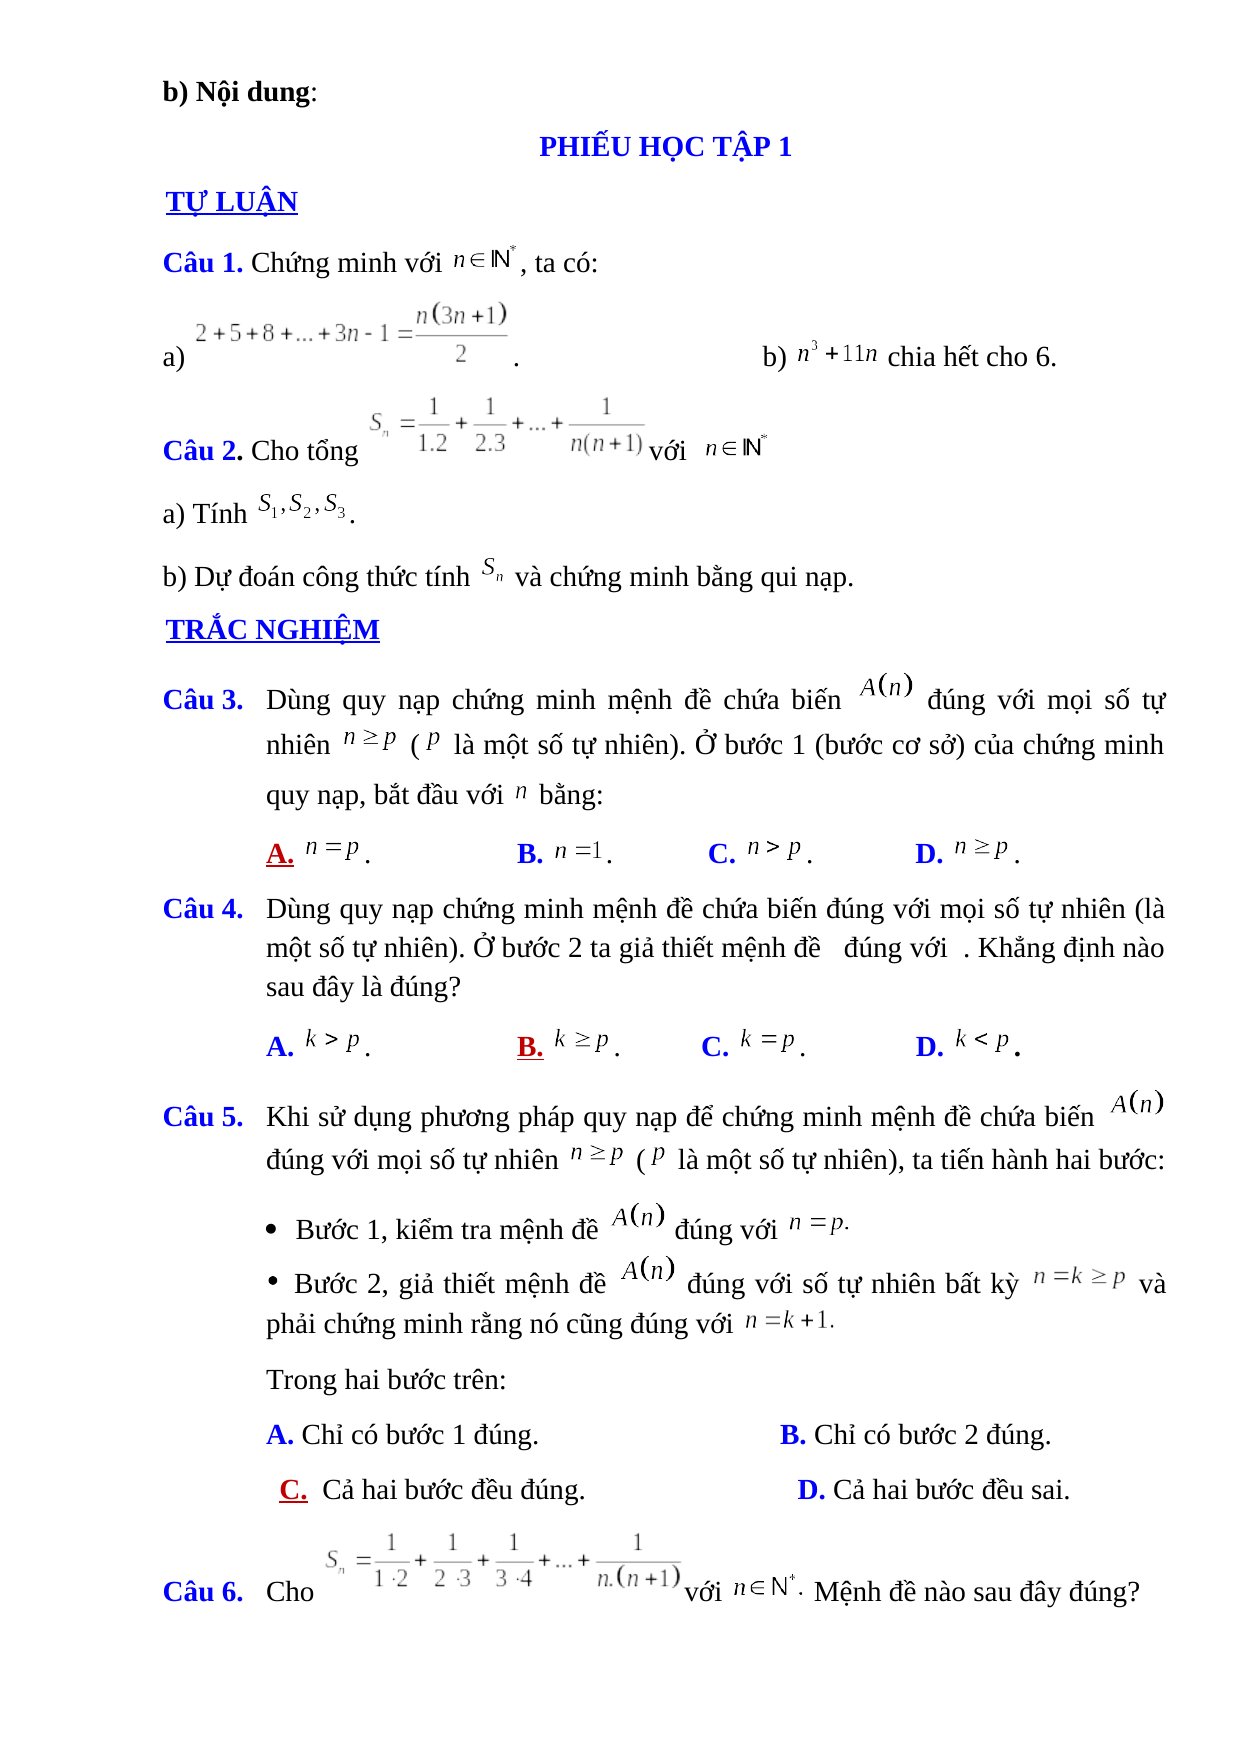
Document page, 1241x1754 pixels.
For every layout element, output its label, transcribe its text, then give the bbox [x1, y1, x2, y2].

text Trong hai bước trên: [266, 1362, 1166, 1395]
text TRẮC NGHIỆM [165, 612, 1166, 646]
text b) Dự đoán công thức tính và chứng minh bằng qui nạp. [162, 549, 1166, 593]
text a) Tính . [162, 486, 1166, 530]
text C. Cả hai bước đều đúng. D. Cả hai bước đều sai. [162, 1472, 1166, 1506]
text Câu 3. Dùng quy nạp chứng minh mệnh đề chứa biến đúng với mọi số tự nhiên ( là một số tự nhiên). Ở bước 1 (bước cơ sở) của chứng minh quy nạp, bắt đầu với bằng: [162, 668, 1166, 811]
text b) Nội dung: [162, 74, 1166, 107]
text Câu 2. Cho tổng với [162, 392, 1166, 467]
text Câu 5. Khi sử dụng phương pháp quy nạp để chứng minh mệnh đề chứa biến đúng với mọi số tự nhiên ( là một số tự nhiên), ta tiến hành hai bước: [162, 1085, 1166, 1176]
text Câu 1. Chứng minh với , ta có: [162, 239, 1166, 278]
text A. . B. . C. . D. . [266, 832, 1166, 870]
text TỰ LUẬN [165, 184, 1166, 218]
text PHIẾU HỌC TẬP 1 [165, 129, 1166, 163]
text A. Chỉ có bước 1 đúng. B. Chỉ có bước 2 đúng. [266, 1417, 1166, 1451]
text Câu 4. Dùng quy nạp chứng minh mệnh đề chứa biến đúng với mọi số tự nhiên (là một số tự nhiên). Ở bước 2 ta giả thiết mệnh đề đúng với . Khẳng định nào sau đây là đúng? [162, 892, 1166, 1002]
text Bước 2, giả thiết mệnh đề đúng với số tự nhiên bất kỳ và phải chứng minh rằng nó cũng đúng với [266, 1251, 1166, 1340]
list Bước 1, kiểm tra mệnh đề đúng với [237, 1197, 1166, 1246]
text a) . b) chia hết cho 6. [162, 298, 1166, 373]
text Câu 6. Cho với Mệnh đề nào sau đây đúng? [162, 1527, 1166, 1607]
text A. . B. . C. . D. . [266, 1024, 1166, 1063]
